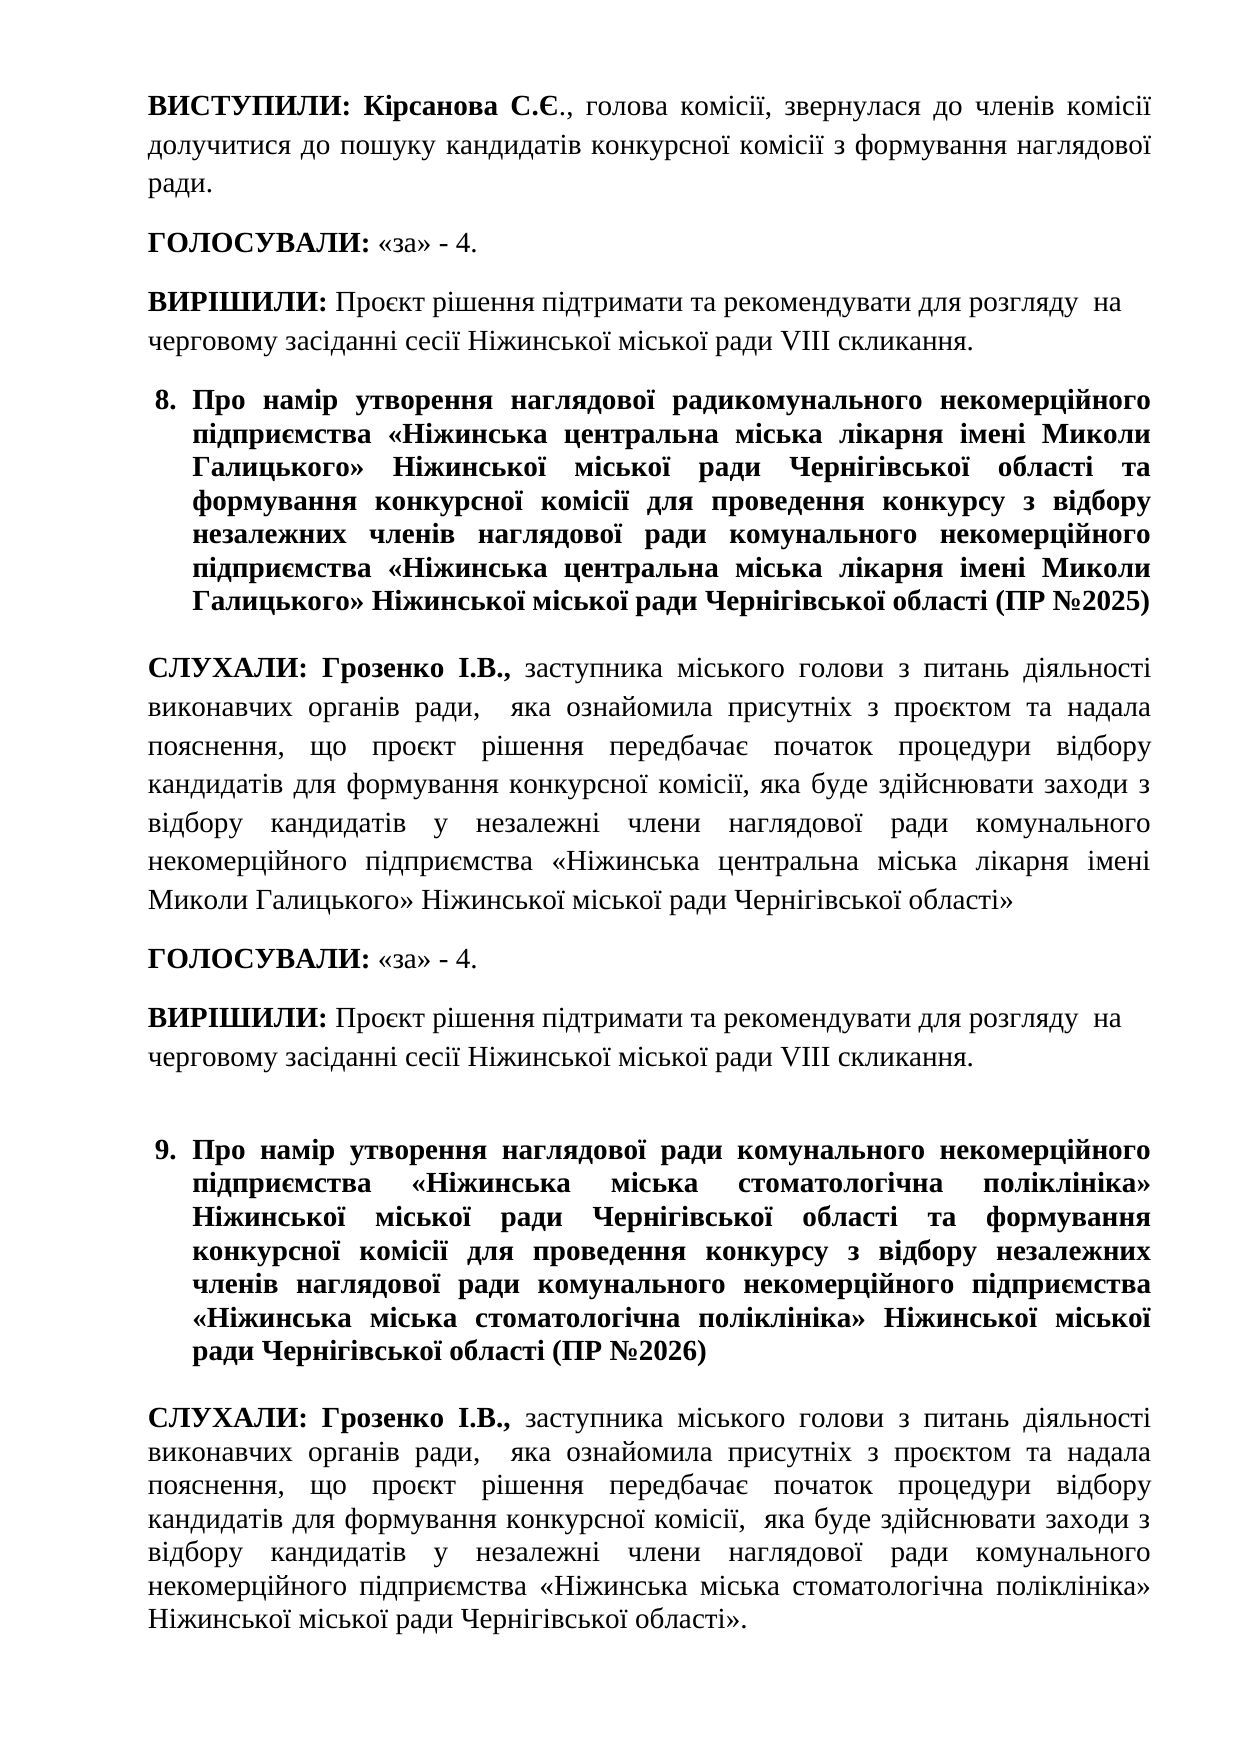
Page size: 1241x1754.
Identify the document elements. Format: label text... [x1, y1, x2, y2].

text СЛУХАЛИ: Грозенко І.В., заступника міського голови з питань діяльності виконавчих органів ради, яка ознайомила присутніх з проєктом та надала пояснення, що проєкт рішення передбачає початок процедури відбору кандидатів для формування конкурсної комісії, яка буде здійснювати заходи з відбору кандидатів у незалежні члени наглядової ради комунального некомерційного підприємства «Ніжинська міська стоматологічна поліклініка» Ніжинської міської ради Чернігівської області». [148, 1400, 1152, 1635]
text ВИСТУПИЛИ: Кірсанова С.Є., голова комісії, звернулася до членів комісії долучитися до пошуку кандидатів конкурсної комісії з формування наглядової ради. [148, 88, 1152, 199]
text ВИРІШИЛИ: Проєкт рішення підтримати та рекомендувати для розгляду на черговому засіданні сесії Ніжинської міської ради VIII скликання. [148, 1001, 1152, 1073]
text ГОЛОСУВАЛИ: «за» - 4. [148, 941, 1152, 975]
text СЛУХАЛИ: Грозенко І.В., заступника міського голови з питань діяльності виконавчих органів ради, яка ознайомила присутніх з проєктом та надала пояснення, що проєкт рішення передбачає початок процедури відбору кандидатів для формування конкурсної комісії, яка буде здійснювати заходи з відбору кандидатів у незалежні члени наглядової ради комунального некомерційного підприємства «Ніжинська центральна міська лікарня імені Миколи Галицького» Ніжинської міської ради Чернігівської області» [148, 651, 1152, 915]
text ВИРІШИЛИ: Проєкт рішення підтримати та рекомендувати для розгляду на черговому засіданні сесії Ніжинської міської ради VIII скликання. [148, 284, 1152, 356]
text ГОЛОСУВАЛИ: «за» - 4. [148, 225, 1152, 258]
list Про намір утворення наглядової ради комунального некомерційного підприємства «Ніжинська міська стоматологічна поліклініка» Ніжинської міської ради Чернігівської області та формування конкурсної комісії для проведення конкурсу з відбору незалежних членів наглядової ради комунального некомерційного підприємства «Ніжинська міська стоматологічна поліклініка» Ніжинської міської ради Чернігівської області (ПР №2026) [154, 1132, 1152, 1367]
list Про намір утворення наглядової радикомунального некомерційного підприємства «Ніжинська центральна міська лікарня імені Миколи Галицького» Ніжинської міської ради Чернігівської області та формування конкурсної комісії для проведення конкурсу з відбору незалежних членів наглядової ради комунального некомерційного підприємства «Ніжинська центральна міська лікарня імені Миколи Галицького» Ніжинської міської ради Чернігівської області (ПР №2025) [154, 382, 1152, 617]
